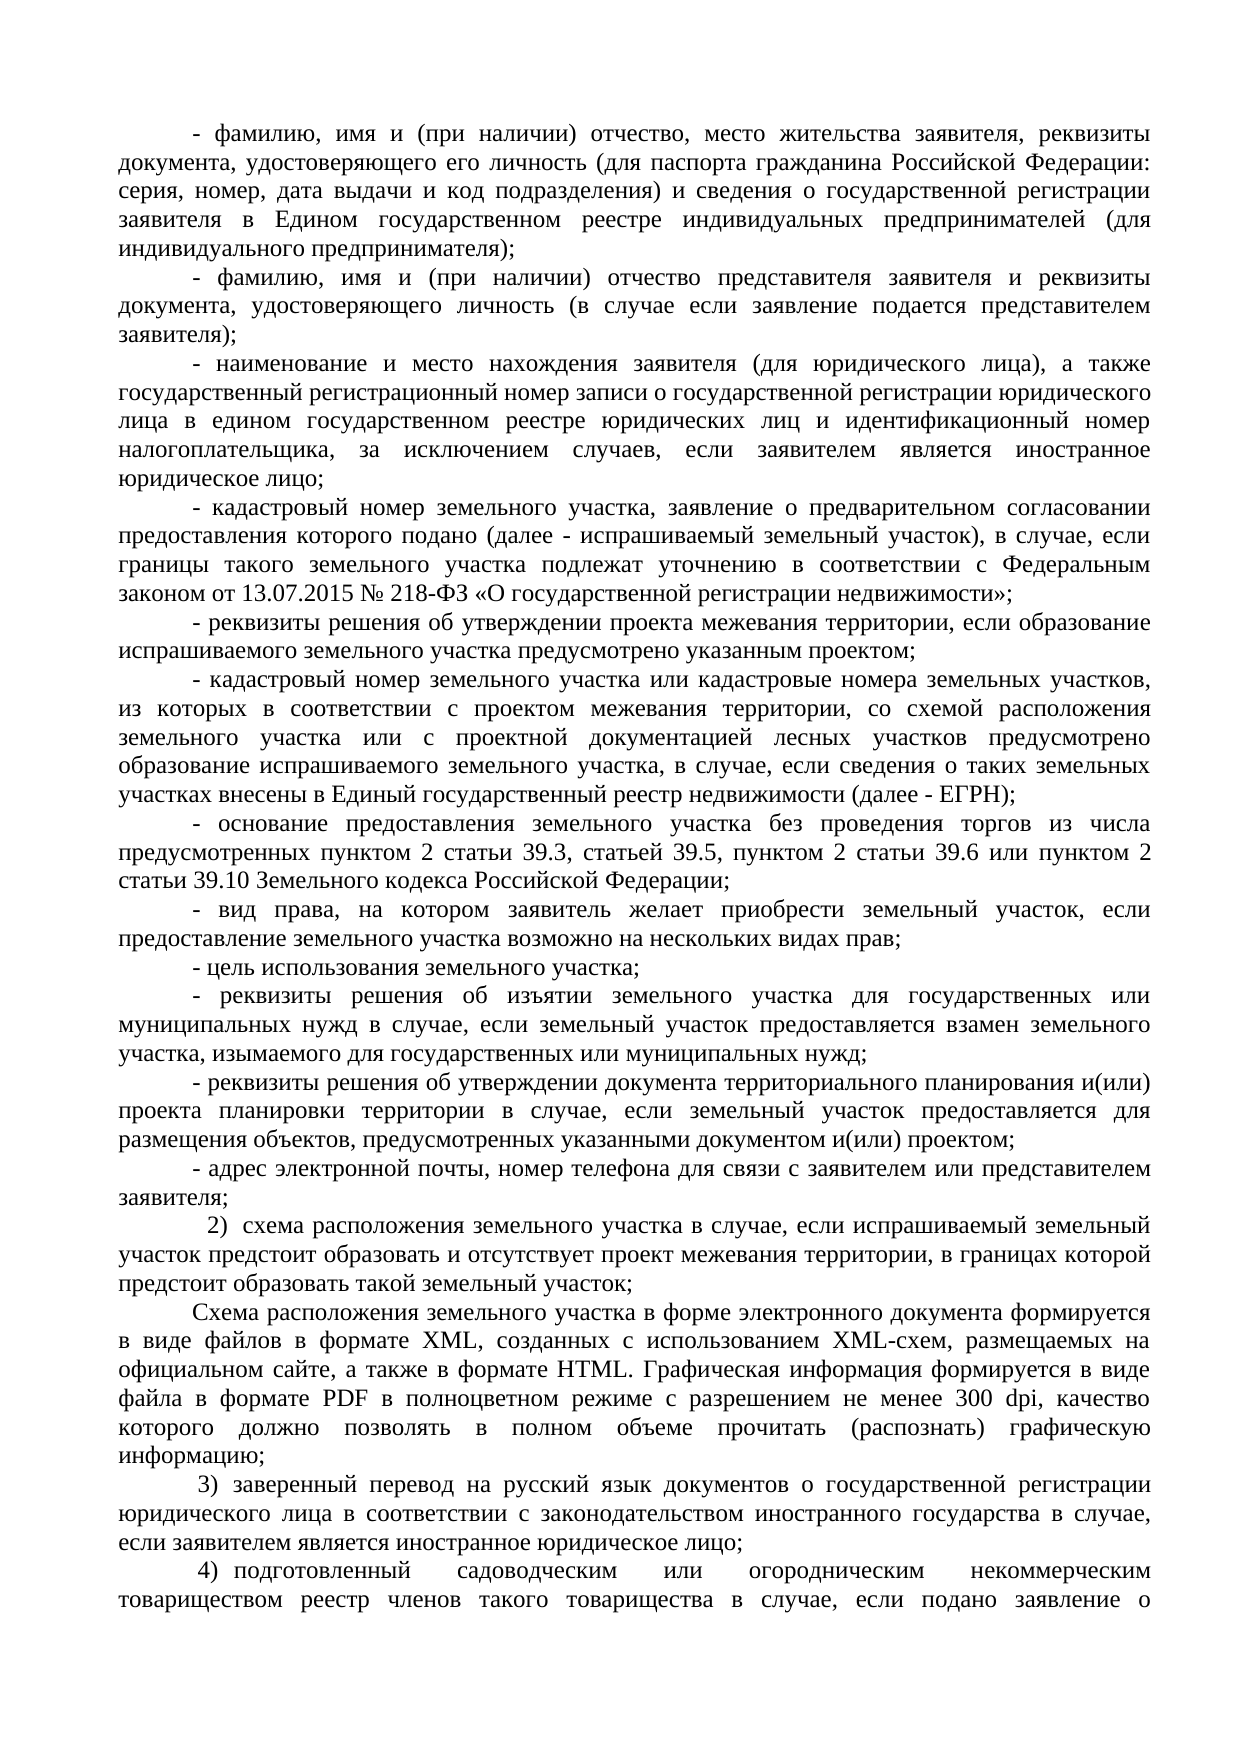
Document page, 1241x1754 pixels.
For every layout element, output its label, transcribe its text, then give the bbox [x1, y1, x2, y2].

text - фамилию, имя и (при наличии) отчество, место жительства заявителя, реквизиты документа, удостоверяющего его личность (для паспорта гражданина Российской Федерации: серия, номер, дата выдачи и код подразделения) и сведения о государственной регистрации заявителя в Едином государственном реестре индивидуальных предпринимателей (для индивидуального предпринимателя); [118, 118, 1152, 262]
text - реквизиты решения об утверждении документа территориального планирования и(или) проекта планировки территории в случае, если земельный участок предоставляется для размещения объектов, предусмотренных указанными документом и(или) проектом; [118, 1067, 1152, 1153]
text - реквизиты решения об изъятии земельного участка для государственных или муниципальных нужд в случае, если земельный участок предоставляется взамен земельного участка, изымаемого для государственных или муниципальных нужд; [118, 981, 1152, 1067]
list схема расположения земельного участка в случае, если испрашиваемый земельный участок предстоит образовать и отсутствует проект межевания территории, в границах которой предстоит образовать такой земельный участок; [118, 1211, 1152, 1297]
text - вид права, на котором заявитель желает приобрести земельный участок, если предоставление земельного участка возможно на нескольких видах прав; [118, 894, 1152, 952]
text - цель использования земельного участка; [118, 952, 1152, 981]
text Схема расположения земельного участка в форме электронного документа формируется в виде файлов в формате XML, созданных с использованием XML-схем, размещаемых на официальном сайте, а также в формате HTML. Графическая информация формируется в виде файла в формате PDF в полноцветном режиме с разрешением не менее 300 dpi, качество которого должно позволять в полном объеме прочитать (распознать) графическую информацию; [118, 1297, 1152, 1469]
text - кадастровый номер земельного участка, заявление о предварительном согласовании предоставления которого подано (далее - испрашиваемый земельный участок), в случае, если границы такого земельного участка подлежат уточнению в соответствии с Федеральным законом от 13.07.2015 № 218-ФЗ «О государственной регистрации недвижимости»; [118, 492, 1152, 607]
text - наименование и место нахождения заявителя (для юридического лица), а также государственный регистрационный номер записи о государственной регистрации юридического лица в едином государственном реестре юридических лиц и идентификационный номер налогоплательщика, за исключением случаев, если заявителем является иностранное юридическое лицо; [118, 348, 1152, 492]
text - основание предоставления земельного участка без проведения торгов из числа предусмотренных пунктом 2 статьи 39.3, статьей 39.5, пунктом 2 статьи 39.6 или пунктом 2 статьи 39.10 Земельного кодекса Российской Федерации; [118, 808, 1152, 894]
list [118, 1556, 1152, 1613]
list - фамилию, имя и (при наличии) отчество представителя заявителя и реквизиты документа, удостоверяющего личность (в случае если заявление подается представителем заявителя); [118, 262, 1152, 348]
text - адрес электронной почты, номер телефона для связи с заявителем или представителем заявителя; [118, 1153, 1152, 1211]
list заверенный перевод на русский язык документов о государственной регистрации юридического лица в соответствии с законодательством иностранного государства в случае, если заявителем является иностранное юридическое лицо; [118, 1469, 1152, 1556]
text - кадастровый номер земельного участка или кадастровые номера земельных участков, из которых в соответствии с проектом межевания территории, со схемой расположения земельного участка или с проектной документацией лесных участков предусмотрено образование испрашиваемого земельного участка, в случае, если сведения о таких земельных участках внесены в Единый государственный реестр недвижимости (далее - ЕГРН); [118, 664, 1152, 808]
text - реквизиты решения об утверждении проекта межевания территории, если образование испрашиваемого земельного участка предусмотрено указанным проектом; [118, 607, 1152, 664]
